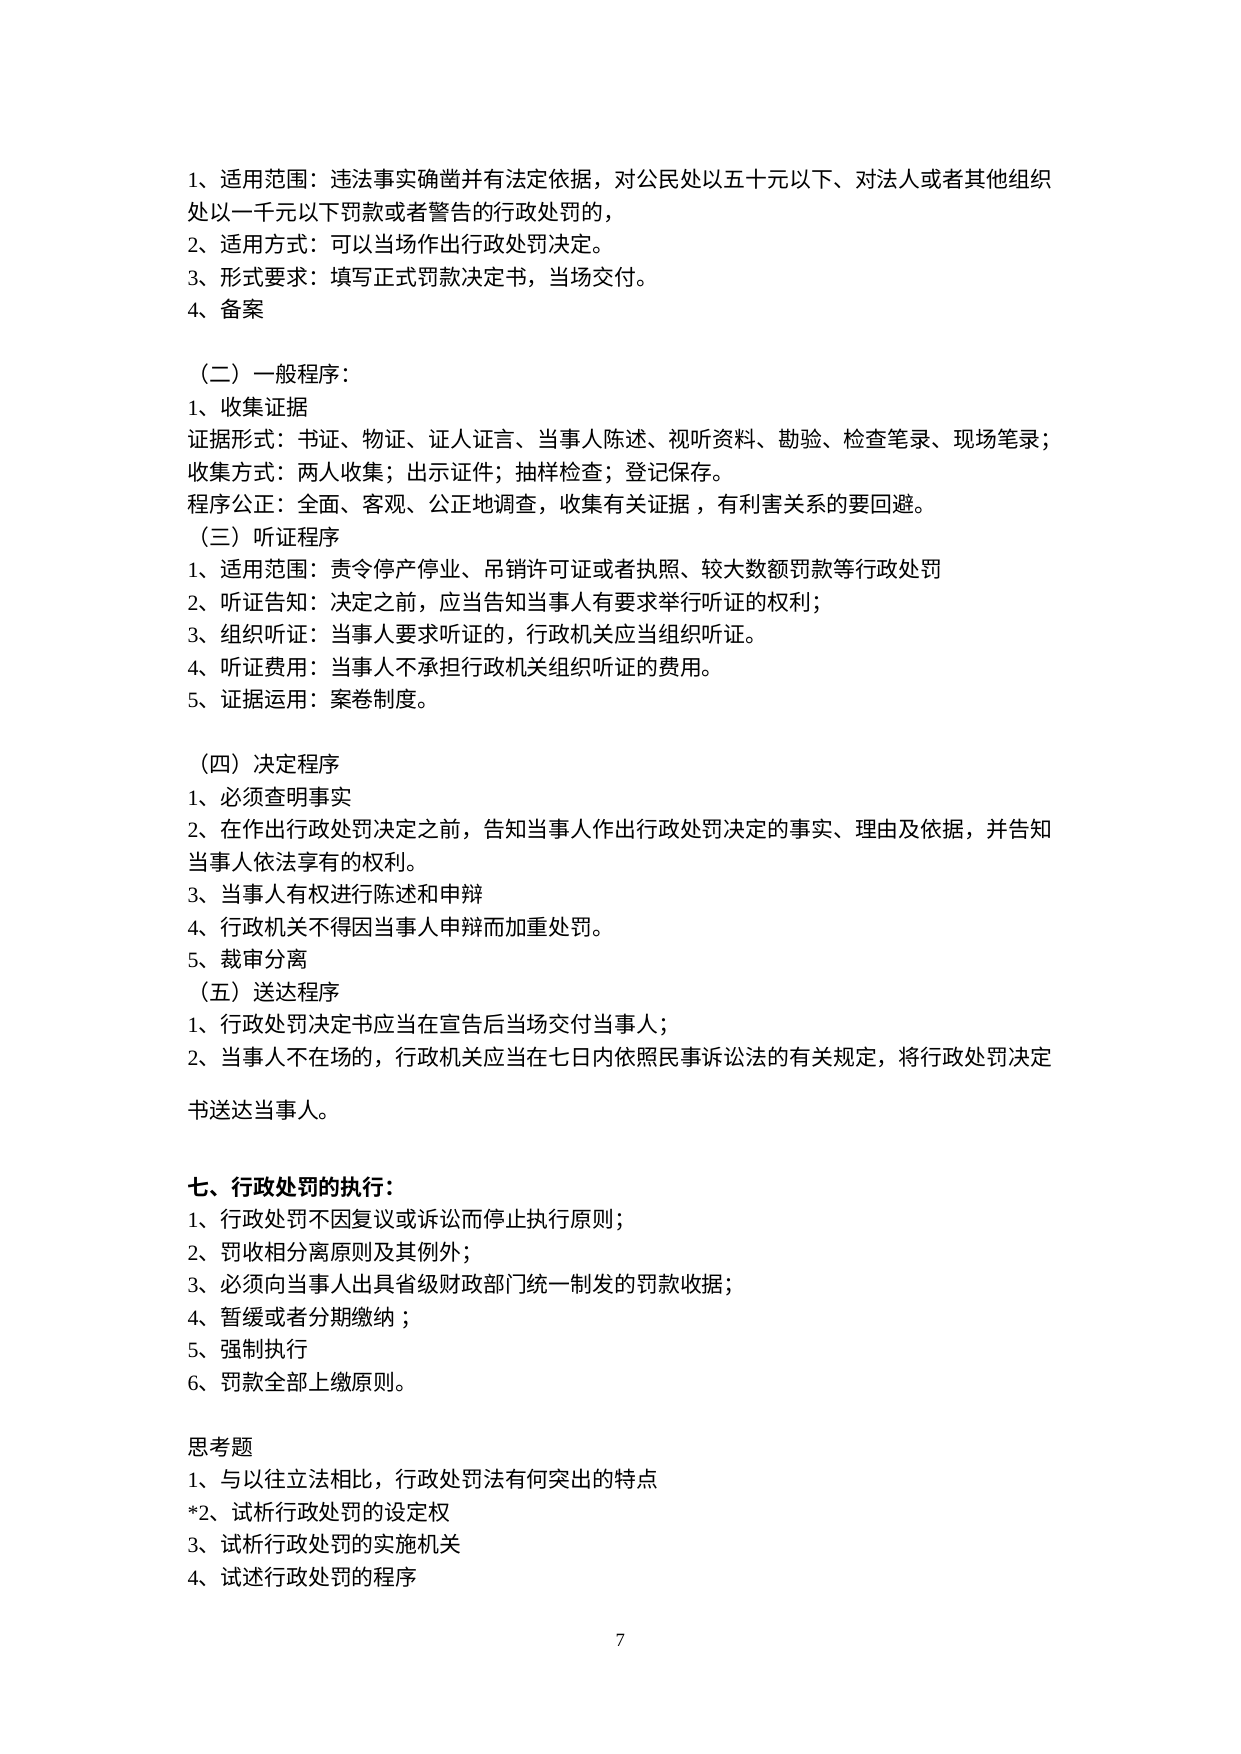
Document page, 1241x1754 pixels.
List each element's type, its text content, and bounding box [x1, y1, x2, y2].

text （四）决定程序 [187, 747, 1053, 779]
text 5、强制执行 [187, 1332, 1053, 1364]
text 4、试述行政处罚的程序 [187, 1559, 1053, 1592]
text 1、适用范围：责令停产停业、吊销许可证或者执照、较大数额罚款等行政处罚 [187, 552, 1053, 584]
text 4、听证费用：当事人不承担行政机关组织听证的费用。 [187, 649, 1053, 682]
text （二）一般程序： [187, 357, 1053, 389]
text 5、裁审分离 [187, 942, 1053, 974]
text 4、行政机关不得因当事人申辩而加重处罚。 [187, 909, 1053, 942]
text 5、证据运用：案卷制度。 [187, 682, 1053, 714]
text 1、与以往立法相比，行政处罚法有何突出的特点 [187, 1462, 1053, 1494]
text 3、当事人有权进行陈述和申辩 [187, 877, 1053, 909]
text 1、必须查明事实 [187, 779, 1053, 812]
text 2、罚收相分离原则及其例外； [187, 1234, 1053, 1267]
text 证据形式：书证、物证、证人证言、当事人陈述、视听资料、勘验、检查笔录、现场笔录； [187, 422, 1053, 454]
text 七、行政处罚的执行： [187, 1169, 1053, 1202]
text 6、罚款全部上缴原则。 [187, 1364, 1053, 1397]
text 程序公正：全面、客观、公正地调查，收集有关证据 ，有利害关系的要回避。 [187, 487, 1053, 519]
text 2、当事人不在场的，行政机关应当在七日内依照民事诉讼法的有关规定，将行政处罚决定书送达当事人。 [187, 1039, 1053, 1137]
text 4、备案 [187, 292, 1053, 324]
text 4、暂缓或者分期缴纳 ； [187, 1299, 1053, 1332]
text 2、听证告知：决定之前，应当告知当事人有要求举行听证的权利； [187, 584, 1053, 617]
text *2、试析行政处罚的设定权 [187, 1494, 1053, 1527]
text 2、在作出行政处罚决定之前，告知当事人作出行政处罚决定的事实、理由及依据，并告知当事人依法享有的权利。 [187, 812, 1053, 877]
text 3、试析行政处罚的实施机关 [187, 1527, 1053, 1559]
text 思考题 [187, 1429, 1053, 1462]
text 1、行政处罚决定书应当在宣告后当场交付当事人； [187, 1007, 1053, 1039]
text 1、适用范围：违法事实确凿并有法定依据，对公民处以五十元以下、对法人或者其他组织处以一千元以下罚款或者警告的行政处罚的， [187, 162, 1053, 227]
text 3、组织听证：当事人要求听证的，行政机关应当组织听证。 [187, 617, 1053, 649]
text （五）送达程序 [187, 974, 1053, 1007]
text （三）听证程序 [187, 519, 1053, 552]
text 1、收集证据 [187, 389, 1053, 422]
text 收集方式：两人收集；出示证件；抽样检查；登记保存。 [187, 454, 1053, 487]
text 2、适用方式：可以当场作出行政处罚决定。 [187, 227, 1053, 259]
text 1、行政处罚不因复议或诉讼而停止执行原则； [187, 1202, 1053, 1234]
text 3、形式要求：填写正式罚款决定书，当场交付。 [187, 259, 1053, 292]
text 3、必须向当事人出具省级财政部门统一制发的罚款收据； [187, 1267, 1053, 1299]
